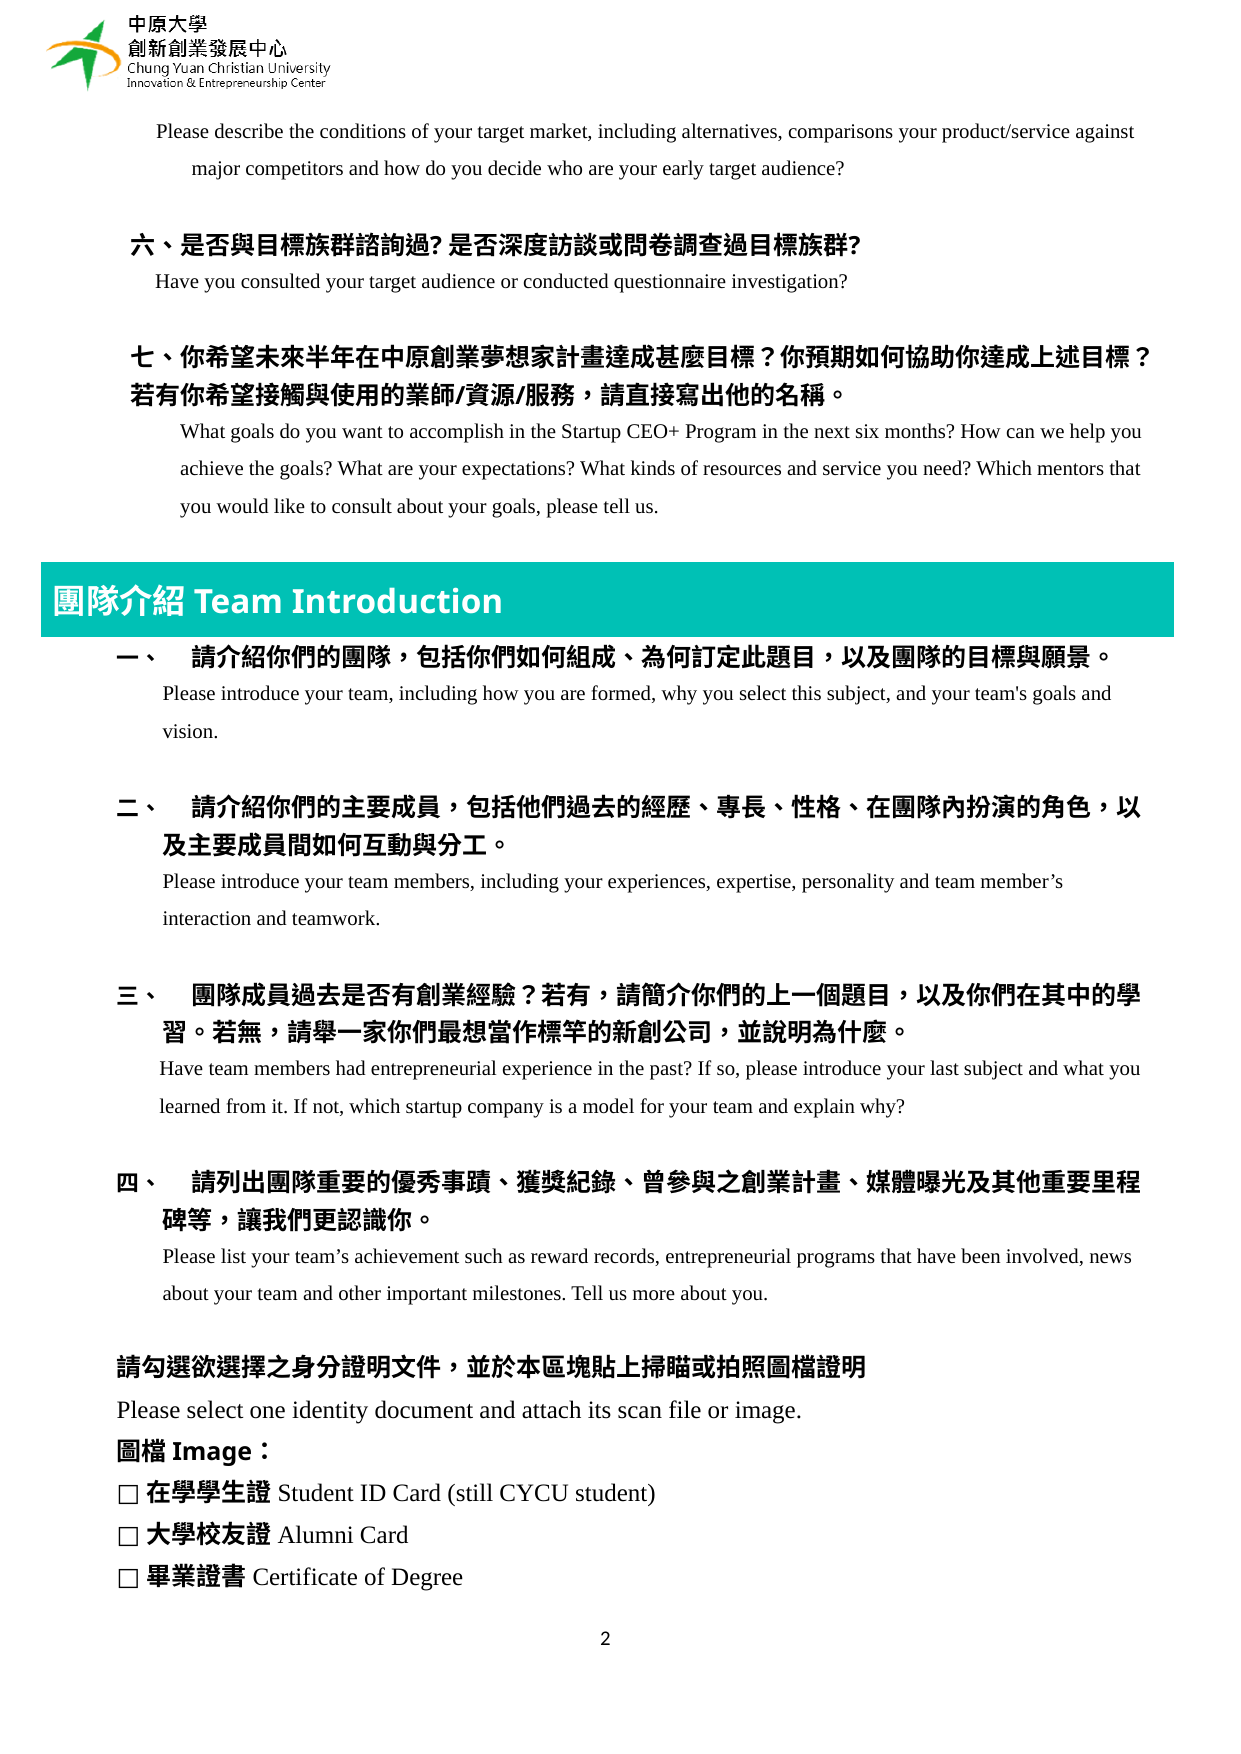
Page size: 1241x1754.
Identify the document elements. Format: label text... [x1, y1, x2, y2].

list 請介紹你們的主要成員，包括他們過去的經歷、專長、性格、在團隊內扮演的角色，以及主要成員間如何互動與分工。 [116, 787, 1144, 862]
text Have team members had entrepreneurial experience in the past? If so, please introduce your last subject and what you learned from it. If not, which startup company is a model for your team and explain why? [159, 1049, 1144, 1124]
text 圖檔 Image： [116, 1427, 1144, 1468]
list 團隊成員過去是否有創業經驗？若有，請簡介你們的上一個題目，以及你們在其中的學習。若無，請舉一家你們最想當作標竿的新創公司，並說明為什麼。 [116, 974, 1144, 1049]
text Please describe the conditions of your target market, including alternatives, comparisons your product/service against [130, 112, 1169, 149]
text Please select one identity document and attach its scan file or image. [116, 1385, 1144, 1427]
text Please introduce your team, including how you are formed, why you select this subject, and your team's goals and vision. [162, 674, 1144, 749]
text major competitors and how do you decide who are your early target audience? [141, 149, 1169, 187]
text Have you consulted your target audience or conducted questionnaire investigation? [130, 262, 1169, 299]
text Please list your team’s achievement such as reward records, entrepreneurial programs that have been involved, news about your team and other important milestones. Tell us more about you. [162, 1237, 1144, 1312]
text 七、你希望未來半年在中原創業夢想家計畫達成甚麼目標？你預期如何協助你達成上述目標？若有你希望接觸與使用的業師/資源/服務，請直接寫出他的名稱。 [130, 337, 1169, 412]
list 請列出團隊重要的優秀事蹟、獲獎紀錄、曾參與之創業計畫、媒體曝光及其他重要里程碑等，讓我們更認識你。 [116, 1162, 1144, 1237]
picture [41, 6, 342, 99]
text What goals do you want to accomplish in the Startup CEO+ Program in the next six months? How can we help you achieve the goals? What are your expectations? What kinds of resources and service you need? Which mentors that you would like to consult about your goals, please tell us. [180, 412, 1169, 524]
text □ 在學學生證 Student ID Card (still CYCU student) [116, 1468, 1144, 1510]
text 六、是否與目標族群諮詢過? 是否深度訪談或問卷調查過目標族群? [130, 224, 1169, 262]
text □ 畢業證書 Certificate of Degree [116, 1552, 1144, 1593]
list 請介紹你們的團隊，包括你們如何組成、為何訂定此題目，以及團隊的目標與願景。 [116, 637, 1144, 674]
table_header 團隊介紹 Team Introduction [41, 562, 1174, 637]
text □ 大學校友證 Alumni Card [116, 1510, 1144, 1552]
text 請勾選欲選擇之身分證明文件，並於本區塊貼上掃瞄或拍照圖檔證明 [116, 1343, 1144, 1385]
text Please introduce your team members, including your experiences, expertise, personality and team member’s interaction and teamwork. [162, 862, 1144, 937]
